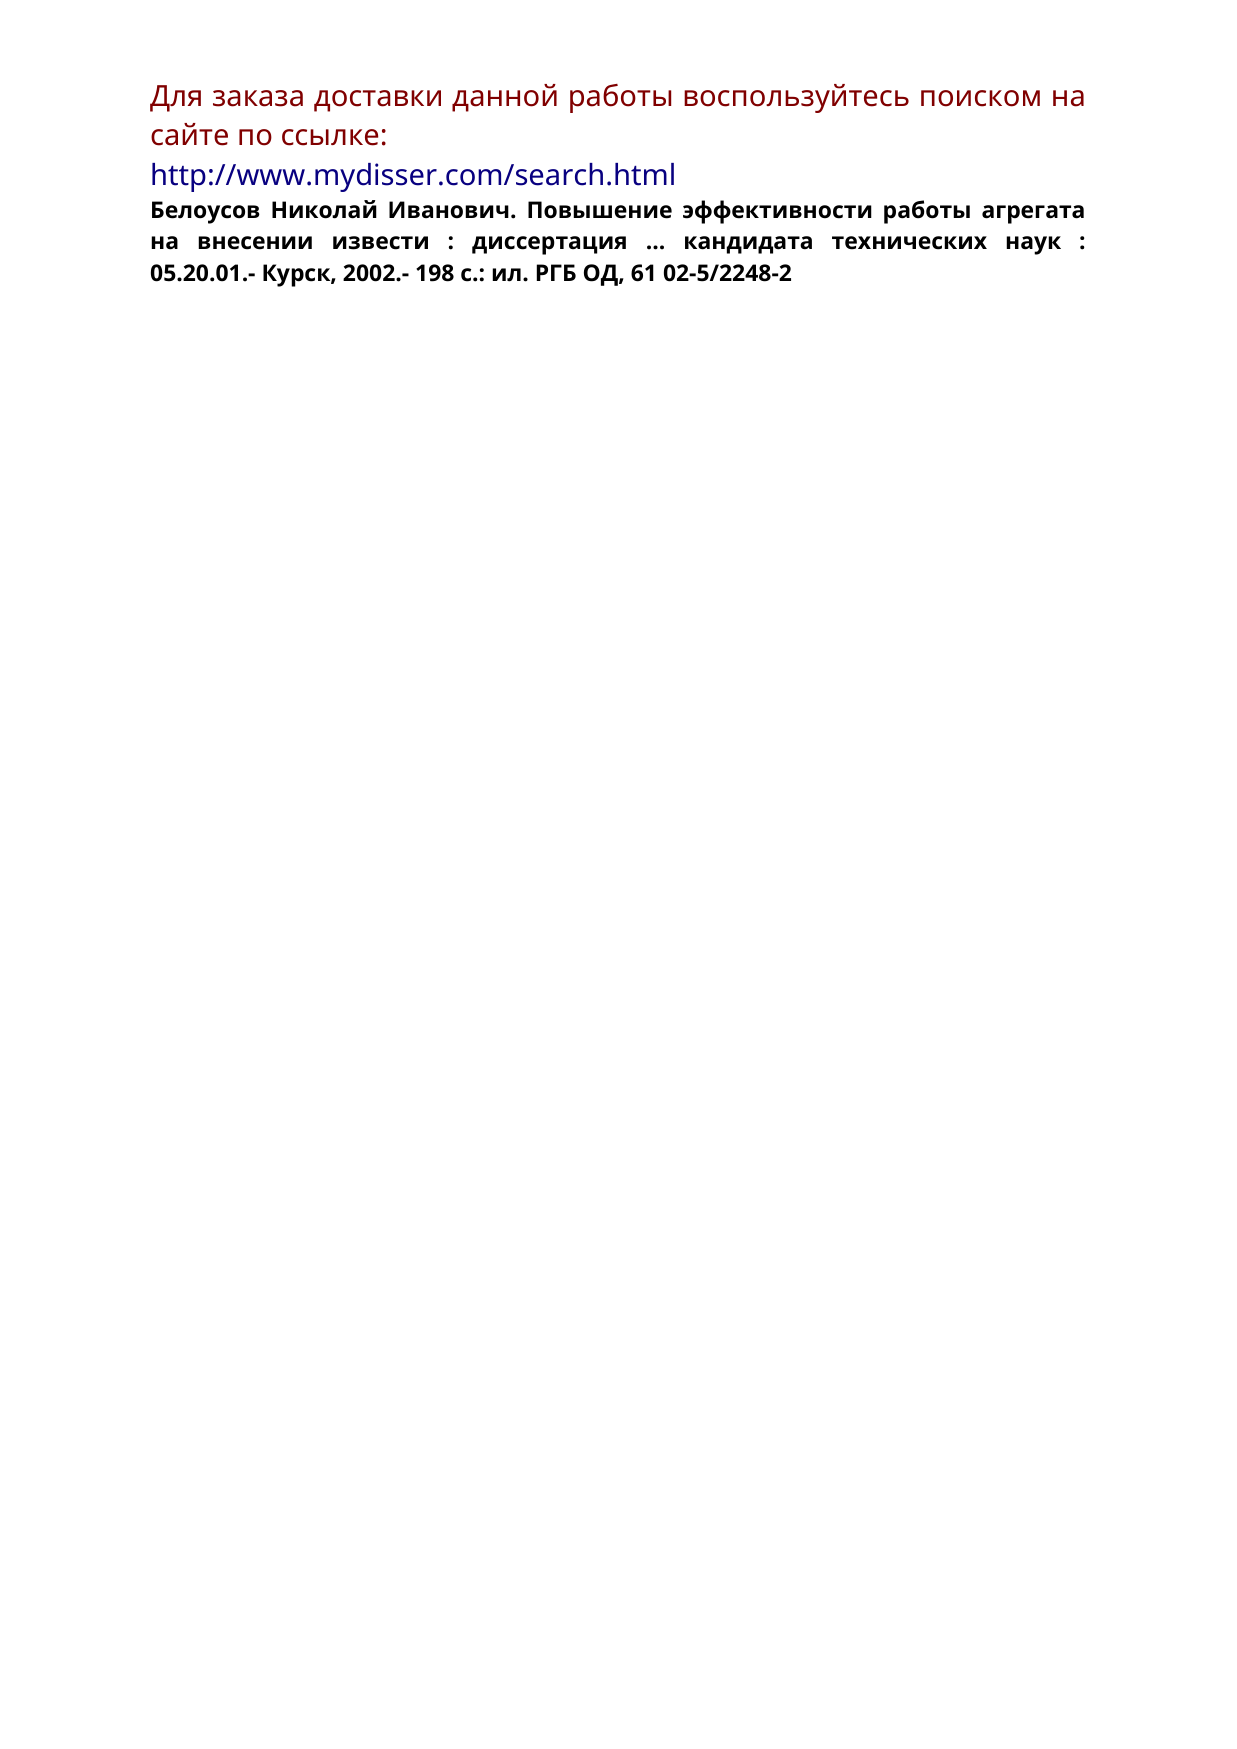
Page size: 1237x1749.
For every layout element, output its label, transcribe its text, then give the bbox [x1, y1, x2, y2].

text Белоусов Николай Иванович. Повышение эффективности работы агрегата на внесении извести : диссертация ... кандидата технических наук : 05.20.01.- Курск, 2002.- 198 с.: ил. РГБ ОД, 61 02-5/2248-2 [150, 194, 1086, 288]
